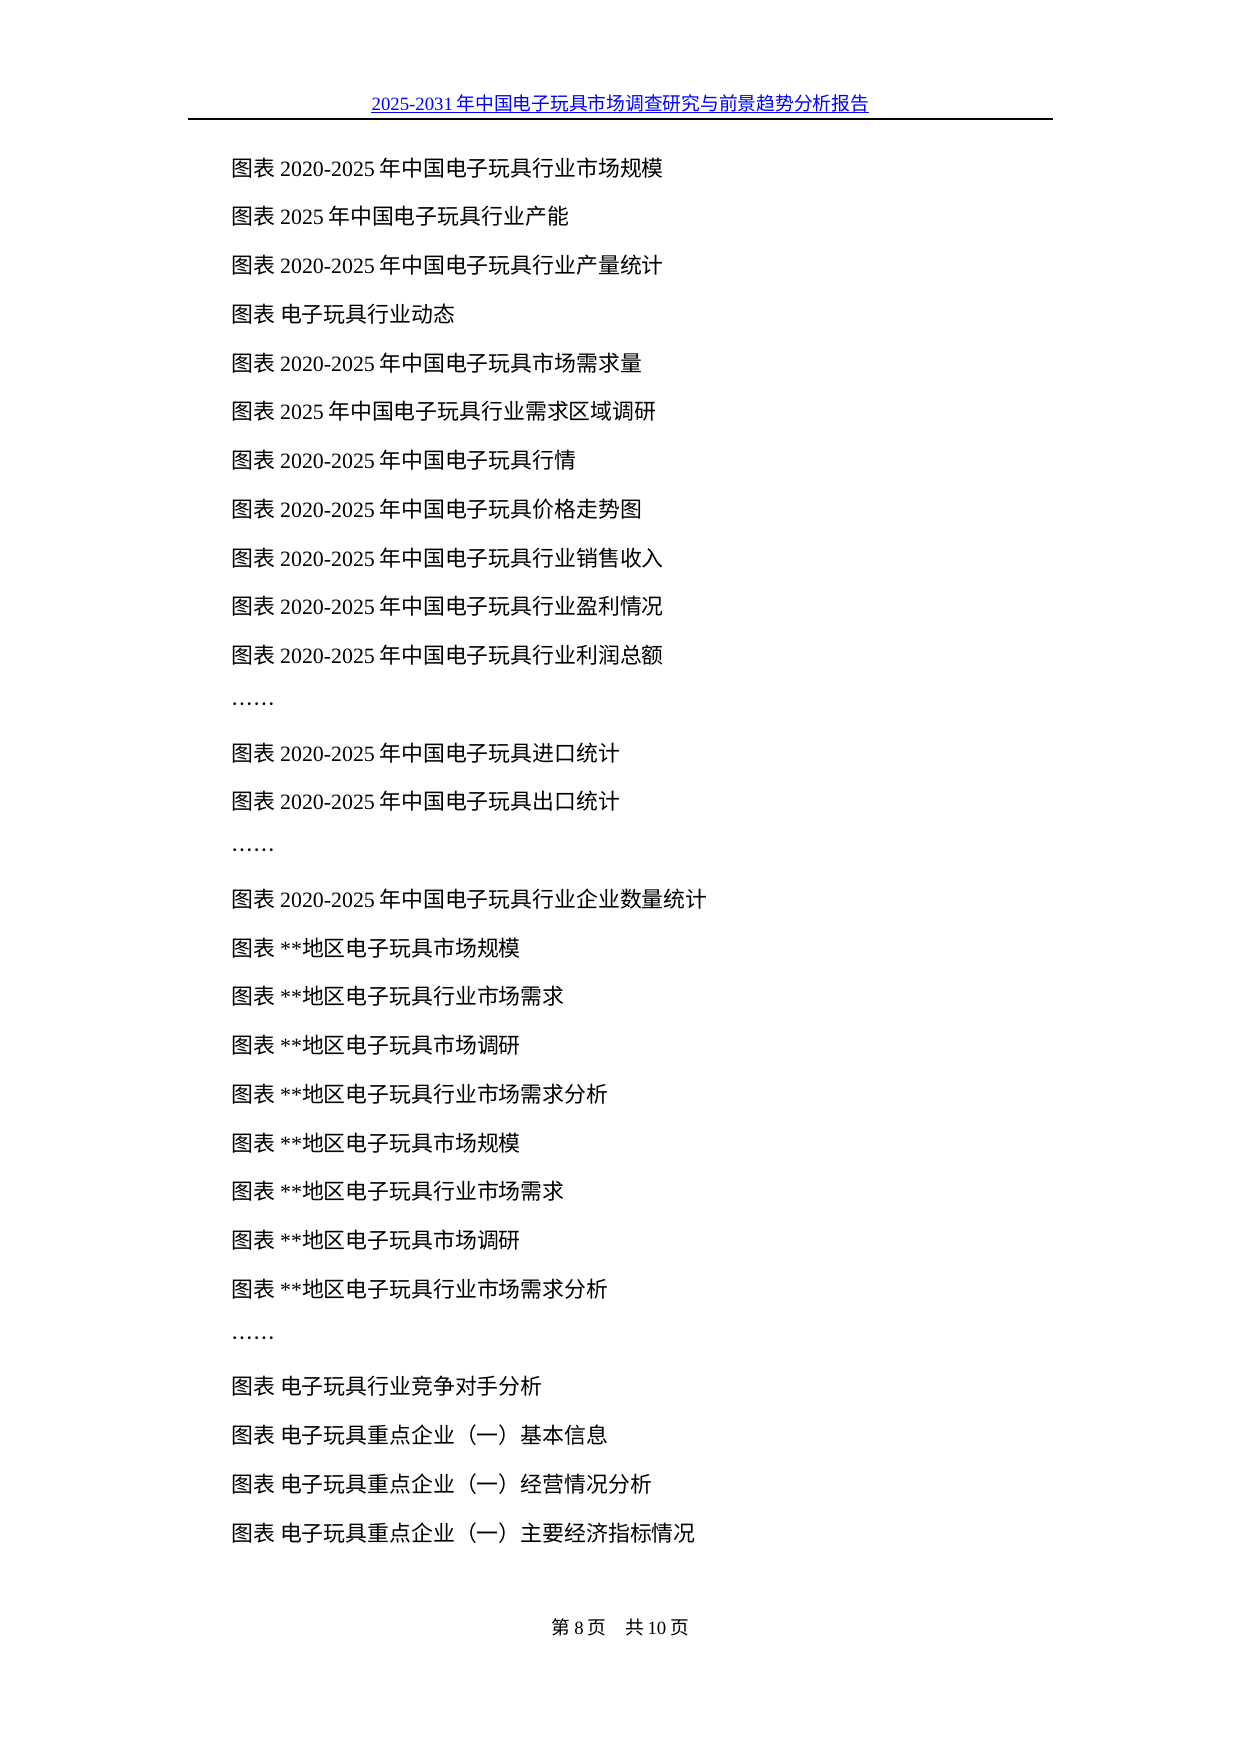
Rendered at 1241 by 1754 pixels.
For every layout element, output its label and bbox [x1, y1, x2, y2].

text [187, 150, 1053, 1548]
